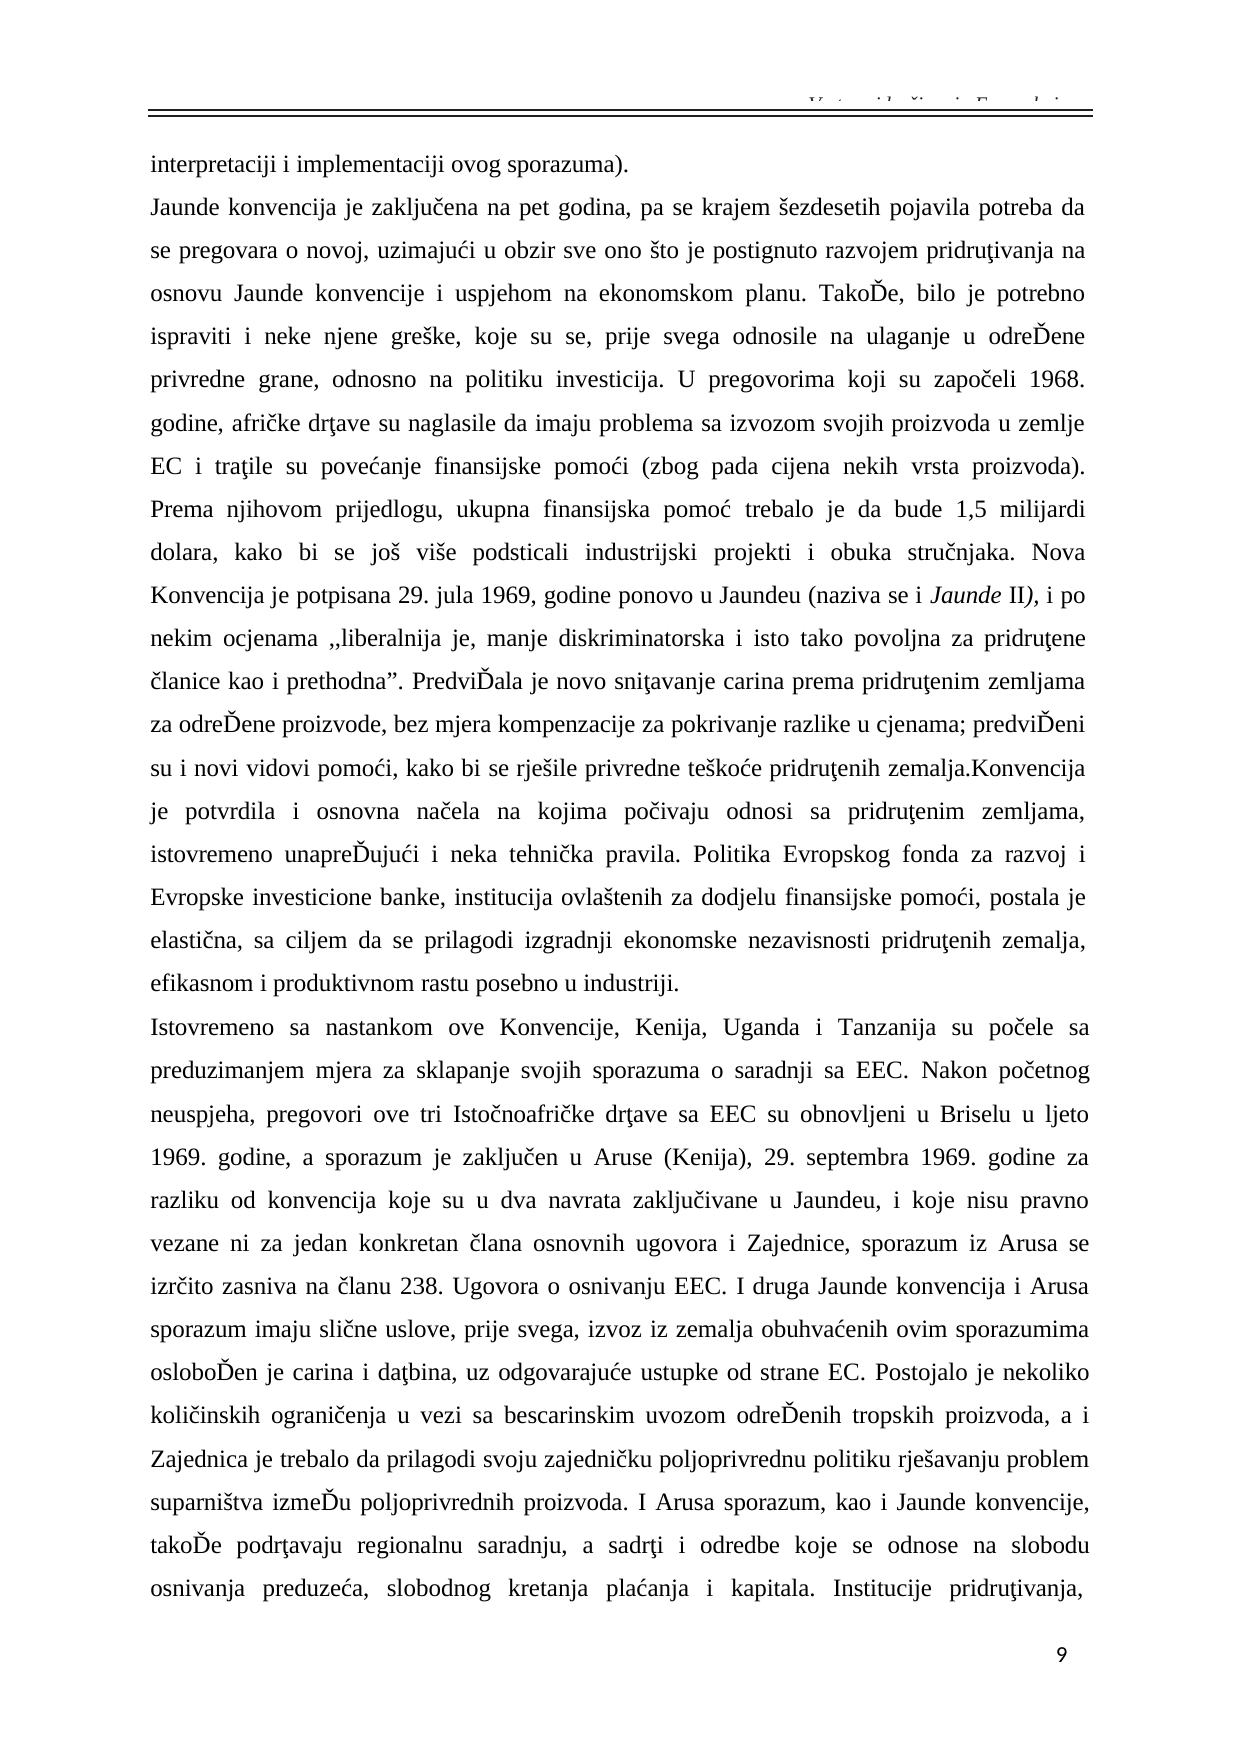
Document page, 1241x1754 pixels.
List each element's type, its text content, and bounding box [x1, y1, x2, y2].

text Jaunde konvencija je zaključena na pet godina, pa se krajem šezdesetih pojavila potreba da se pregovara o novoj, uzimajući u obzir sve ono što je postignuto razvojem pridruţivanja na osnovu Jaunde konvencije i uspjehom na ekonomskom planu. TakoĎe, bilo je potrebno ispraviti i neke njene greške, koje su se, prije svega odnosile na ulaganje u odreĎene privredne grane, odnosno na politiku investicija. U pregovorima koji su započeli 1968. godine, afričke drţave su naglasile da imaju problema sa izvozom svojih proizvoda u zemlje EC i traţile su povećanje finansijske pomoći (zbog pada cijena nekih vrsta proizvoda). Prema njihovom prijedlogu, ukupna finansijska pomoć trebalo je da bude 1,5 milijardi dolara, kako bi se još više podsticali industrijski projekti i obuka stručnjaka. Nova Konvencija je potpisana 29. jula 1969, godine ponovo u Jaundeu (naziva se i Jaunde II), i po nekim ocjenama ,,liberalnija je, manje diskriminatorska i isto tako povoljna za pridruţene članice kao i prethodna”. PredviĎala je novo sniţavanje carina prema pridruţenim zemljama za odreĎene proizvode, bez mjera kompenzacije za pokrivanje razlike u cjenama; predviĎeni su i novi vidovi pomoći, kako bi se rješile privredne teškoće pridruţenih zemalja.Konvencija je potvrdila i osnovna načela na kojima počivaju odnosi sa pridruţenim zemljama, istovremeno unapreĎujući i neka tehnička pravila. Politika Evropskog fonda za razvoj i Evropske investicione banke, institucija ovlaštenih za dodjelu finansijske pomoći, postala je elastična, sa ciljem da se prilagodi izgradnji ekonomske nezavisnosti pridruţenih zemalja, efikasnom i produktivnom rastu posebno u industriji. [150, 192, 1086, 997]
text interpretaciji i implementaciji ovog sporazuma). [150, 149, 1105, 178]
text Istovremeno sa nastankom ove Konvencije, Kenija, Uganda i Tanzanija su počele sa preduzimanjem mjera za sklapanje svojih sporazuma o saradnji sa EEC. Nakon početnog neuspjeha, pregovori ove tri Istočnoafričke drţave sa EEC su obnovljeni u Briselu u ljeto 1969. godine, a sporazum je zaključen u Aruse (Kenija), 29. septembra 1969. godine za razliku od konvencija koje su u dva navrata zaključivane u Jaundeu, i koje nisu pravno vezane ni za jedan konkretan člana osnovnih ugovora i Zajednice, sporazum iz Arusa se izrčito zasniva na članu 238. Ugovora o osnivanju EEC. I druga Jaunde konvencija i Arusa sporazum imaju slične uslove, prije svega, izvoz iz zemalja obuhvaćenih ovim sporazumima osloboĎen je carina i daţbina, uz odgovarajuće ustupke od strane EC. Postojalo je nekoliko količinskih ograničenja u vezi sa bescarinskim uvozom odreĎenih tropskih proizvoda, a i Zajednica je trebalo da prilagodi svoju zajedničku poljoprivrednu politiku rješavanju problem suparništva izmeĎu poljoprivrednih proizvoda. I Arusa sporazum, kao i Jaunde konvencije, takoĎe podrţavaju regionalnu saradnju, a sadrţi i odredbe koje se odnose na slobodu osnivanja preduzeća, slobodnog kretanja plaćanja i kapitala. Institucije pridruţivanja, [150, 1012, 1090, 1602]
